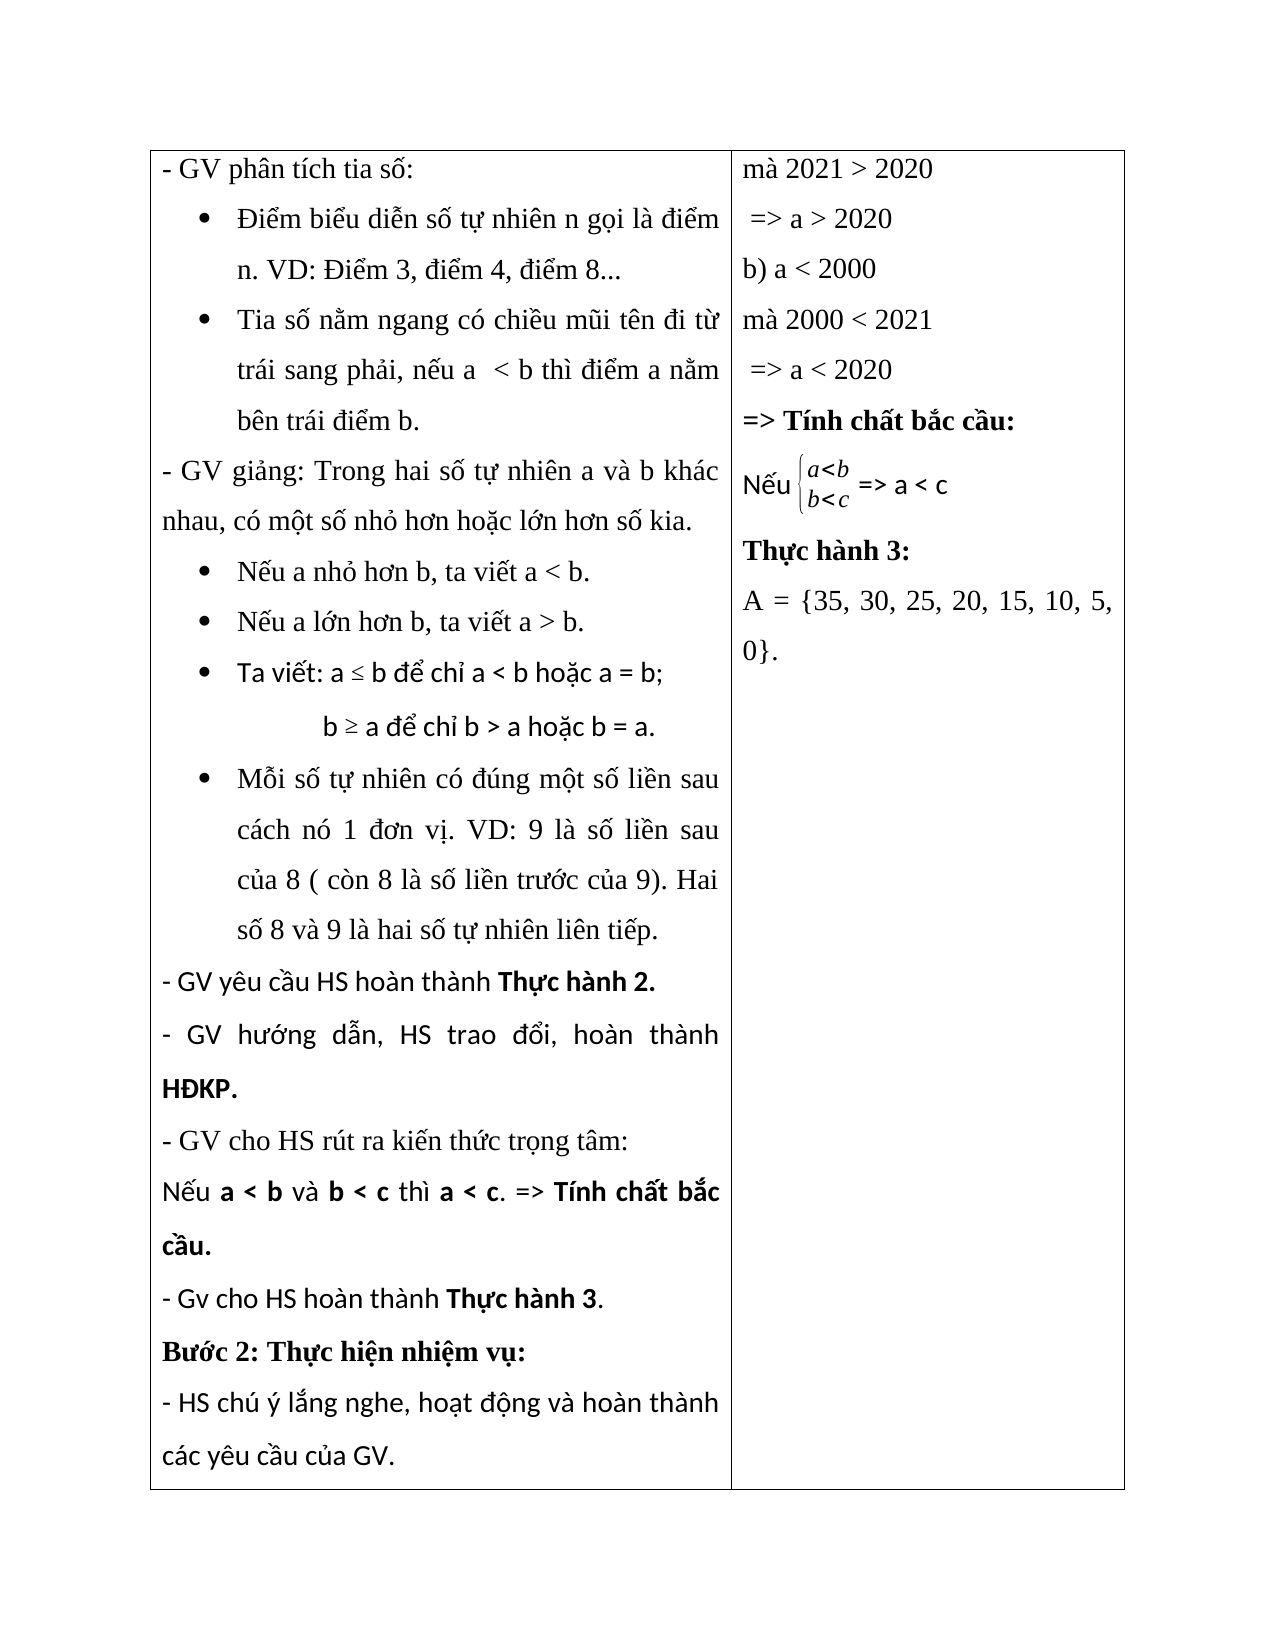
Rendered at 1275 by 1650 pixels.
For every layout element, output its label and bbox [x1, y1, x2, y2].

table_cell [151, 151, 731, 1489]
table_cell [732, 151, 1124, 1489]
